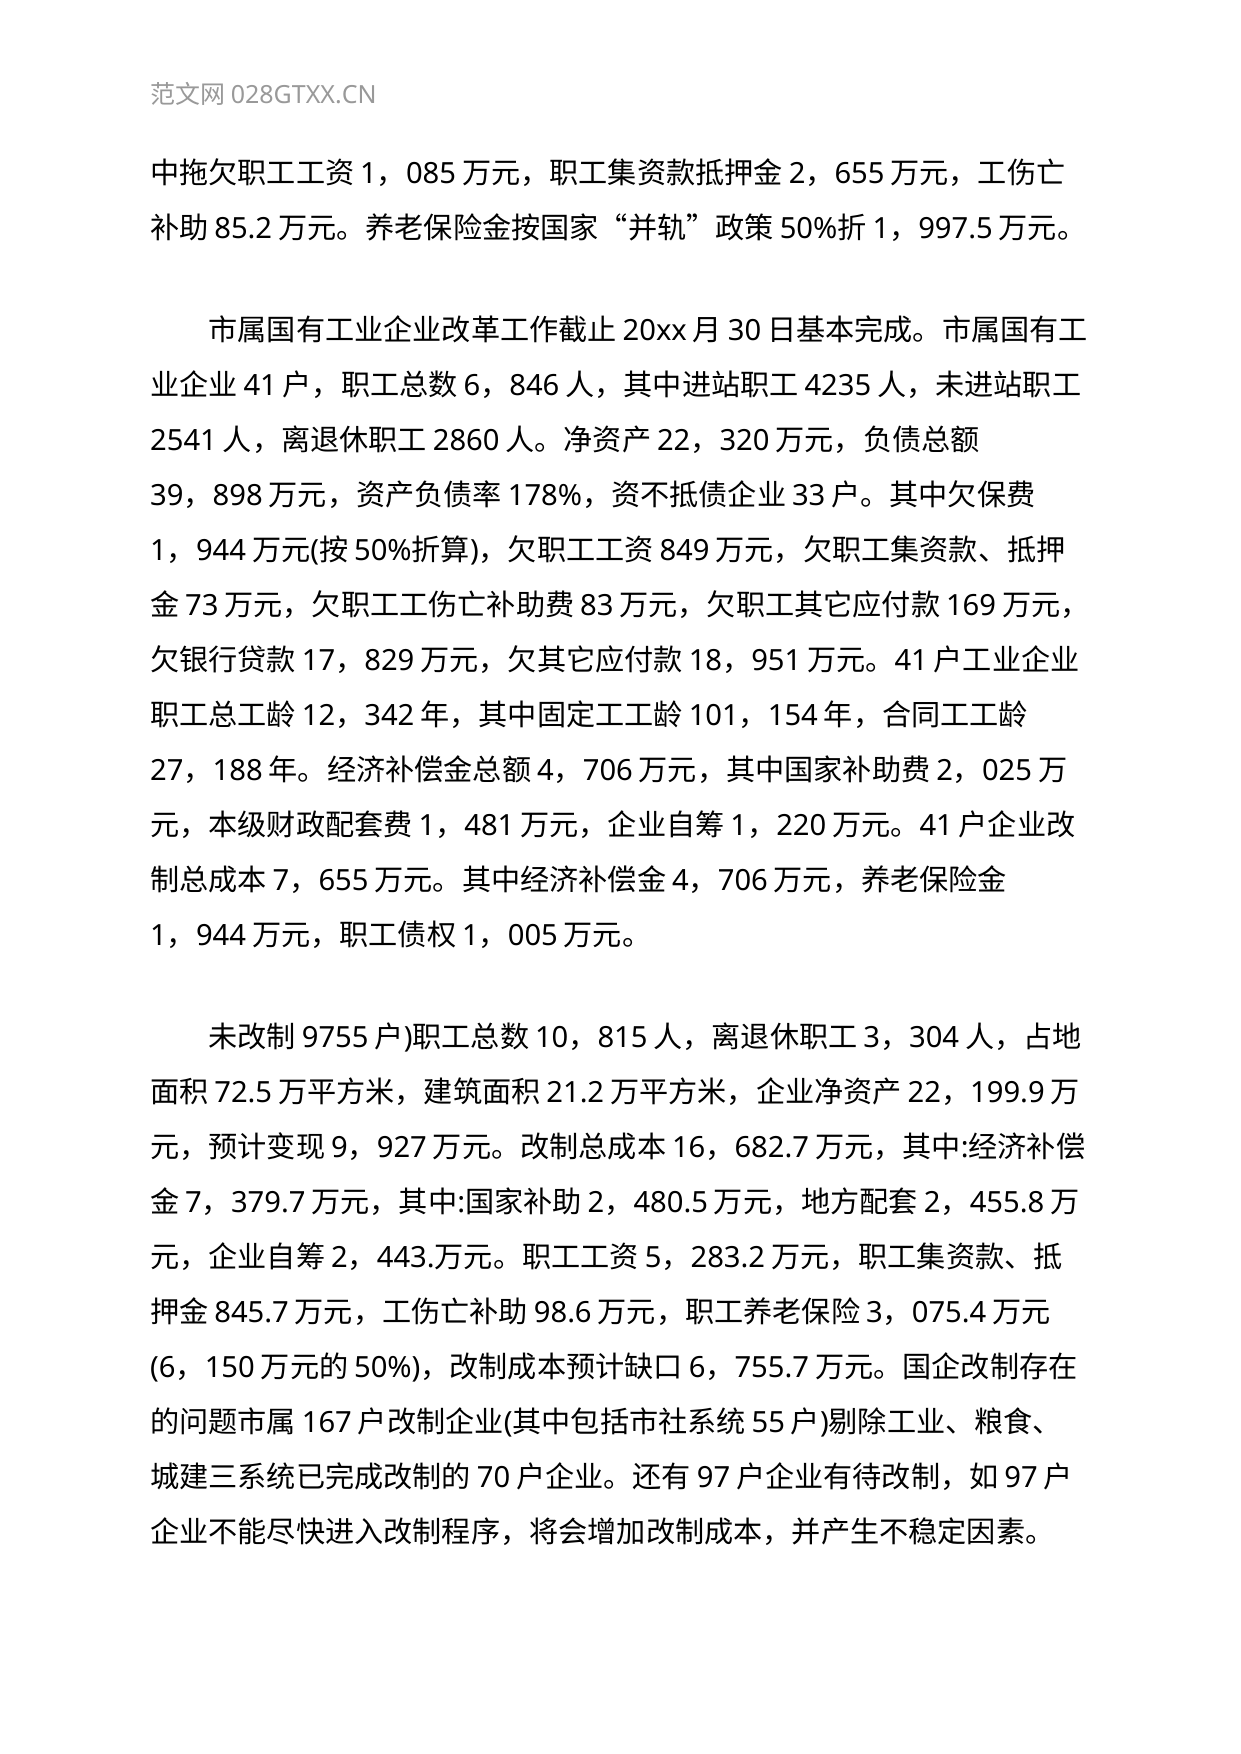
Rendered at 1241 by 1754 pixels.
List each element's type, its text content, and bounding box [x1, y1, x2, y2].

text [150, 150, 1090, 247]
text 市属国有工业企业改革工作截止20xx月30日基本完成。市属国有工业企业41户，职工总数6，846人，其中进站职工4235人，未进站职工2541人，离退休职工2860人。净资产22，320万元，负债总额39，898万元，资产负债率178%，资不抵债企业33户。其中欠保费1，944万元(按50%折算)，欠职工工资849万元，欠职工集资款、抵押金73万元，欠职工工伤亡补助费83万元，欠职工其它应付款169万元，欠银行贷款17，829万元，欠其它应付款18，951万元。41户工业企业职工总工龄12，342年，其中固定工工龄101，154年，合同工工龄27，188年。经济补偿金总额4，706万元，其中国家补助费2，025万元，本级财政配套费1，481万元，企业自筹1，220万元。41户企业改制总成本7，655万元。其中经济补偿金4，706万元，养老保险金1，944万元，职工债权1，005万元。 [150, 307, 1090, 954]
text 未改制9755户)职工总数10，815人，离退休职工3，304人，占地面积72.5万平方米，建筑面积21.2万平方米，企业净资产22，199.9万元，预计变现9，927万元。改制总成本16，682.7万元，其中:经济补偿金7，379.7万元，其中:国家补助2，480.5万元，地方配套2，455.8万元，企业自筹2，443.万元。职工工资5，283.2万元，职工集资款、抵押金845.7万元，工伤亡补助98.6万元，职工养老保险3，075.4万元(6，150万元的50%)，改制成本预计缺口6，755.7万元。国企改制存在的问题市属167户改制企业(其中包括市社系统55户)剔除工业、粮食、城建三系统已完成改制的70户企业。还有97户企业有待改制，如97户企业不能尽快进入改制程序，将会增加改制成本，并产生不稳定因素。 [150, 1014, 1090, 1551]
